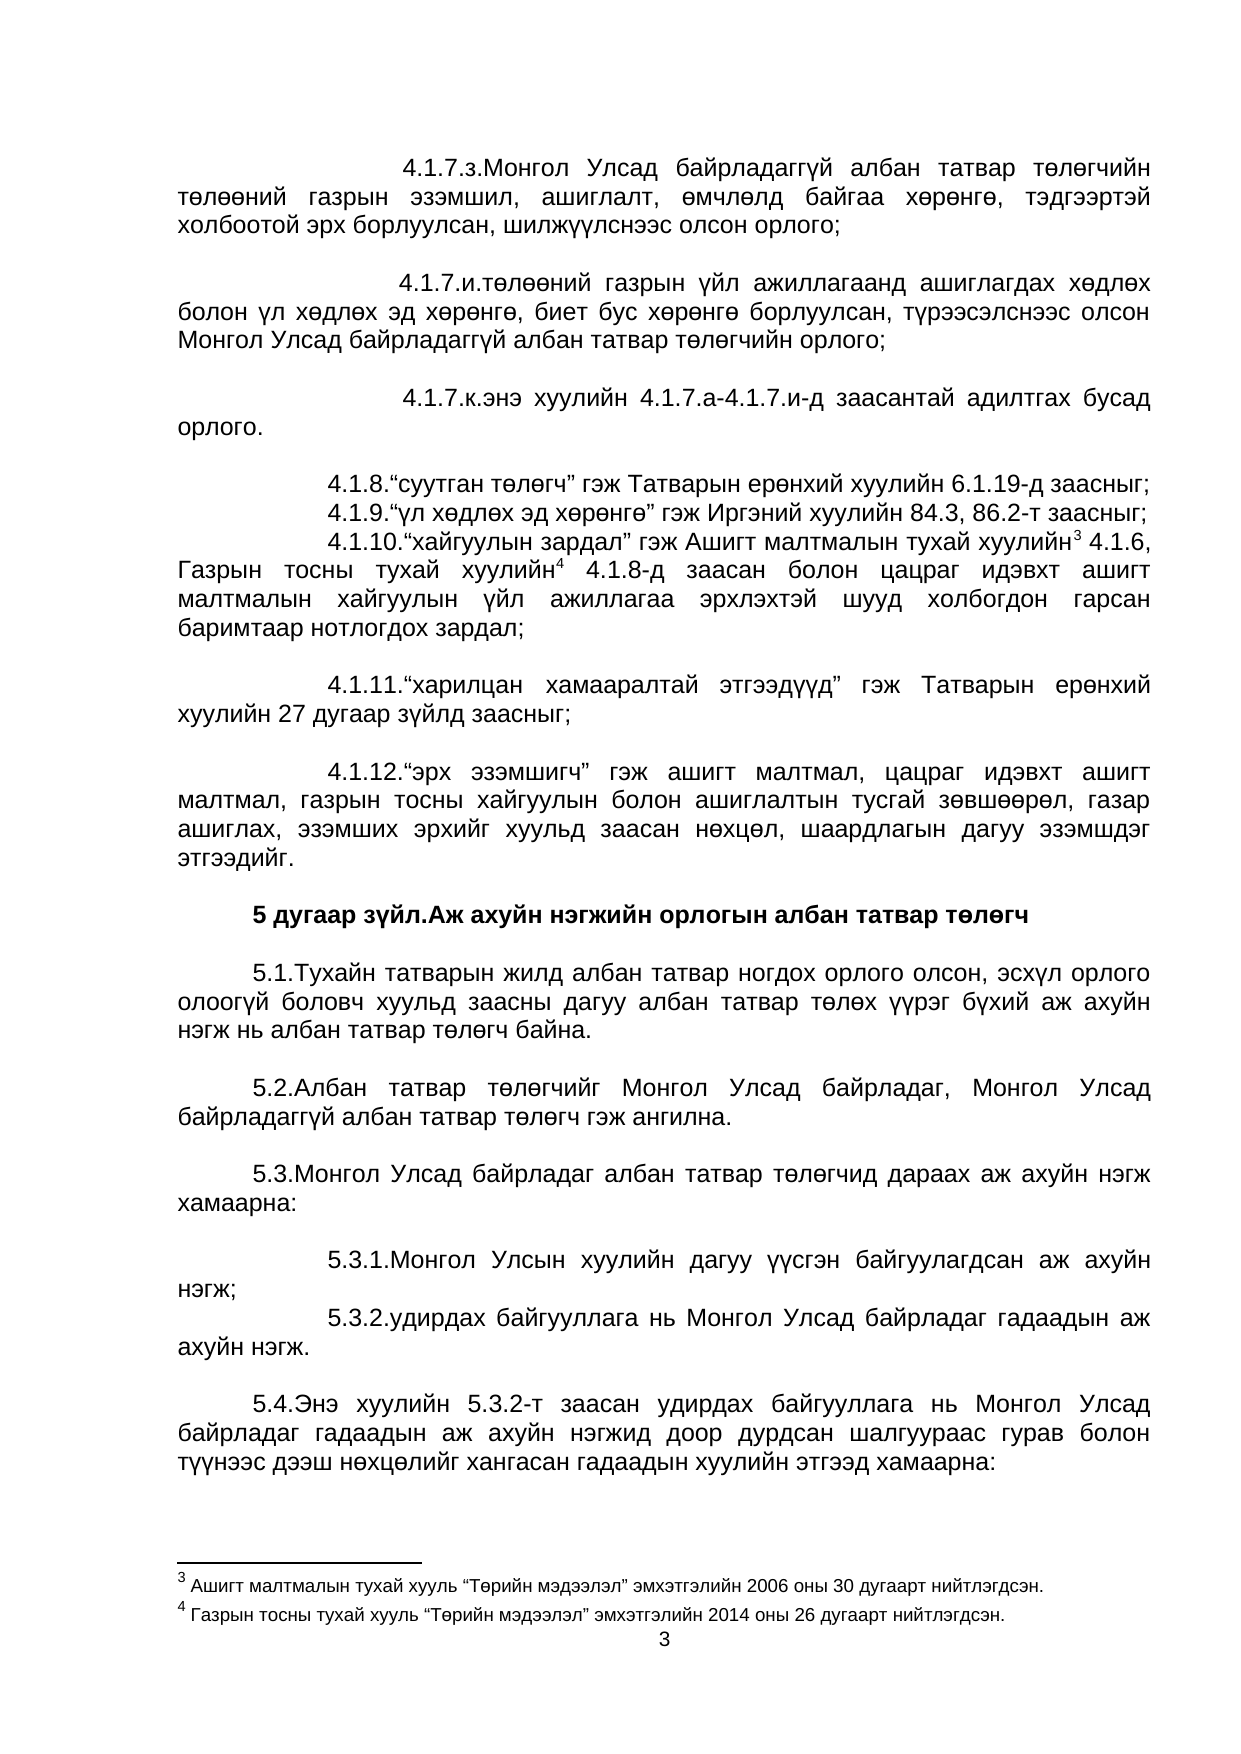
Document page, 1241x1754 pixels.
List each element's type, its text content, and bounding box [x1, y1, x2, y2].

text 4.1.9.“үл хөдлөх эд хөрөнгө” гэж Иргэний хуулийн 84.3, 86.2-т заасныг; [252, 498, 1152, 527]
text 5.3.2.удирдах байгууллага нь Монгол Улсад байрладаг гадаадын аж ахуйн нэгж. [177, 1303, 1152, 1360]
text 5 дугаар зүйл.Аж ахуйн нэгжийн орлогын албан татвар төлөгч [177, 900, 1152, 929]
text 5.3.1.Монгол Улсын хуулийн дагуу үүсгэн байгуулагдсан аж ахуйн нэгж; [177, 1245, 1152, 1303]
text 4.1.10.“хайгуулын зардал” гэж Ашигт малтмалын тухай хуулийн 4.1.6, Газрын тосны тухай хуулийн 4.1.8-д заасан болон цацраг идэвхт ашигт малтмалын хайгуулын үйл ажиллагаа эрхлэхтэй шууд холбогдон гарсан баримтаар нотлогдох зардал; [177, 527, 1152, 642]
text 4.1.7.з.Монгол Улсад байрладаггүй албан татвар төлөгчийн төлөөний газрын эзэмшил, ашиглалт, өмчлөлд байгаа хөрөнгө, тэдгээртэй холбоотой эрх борлуулсан, шилжүүлснээс олсон орлого; [177, 153, 1152, 239]
text 4.1.7.к.энэ хуулийн 4.1.7.а-4.1.7.и-д заасантай адилтгах бусад орлого. [177, 383, 1152, 440]
text 4.1.11.“харилцан хамааралтай этгээдүүд” гэж Татварын ерөнхий хуулийн 27 дугаар зүйлд заасныг; [177, 670, 1152, 728]
text 4.1.8.“суутган төлөгч” гэж Татварын ерөнхий хуулийн 6.1.19-д заасныг; [177, 469, 1152, 498]
text 5.4.Энэ хуулийн 5.3.2-т заасан удирдах байгууллага нь Монгол Улсад байрладаг гадаадын аж ахуйн нэгжид доор дурдсан шалгуураас гурав болон түүнээс дээш нөхцөлийг хангасан гадаадын хуулийн этгээд хамаарна: [177, 1389, 1152, 1475]
text 5.3.Монгол Улсад байрладаг албан татвар төлөгчид дараах аж ахуйн нэгж хамаарна: [177, 1159, 1152, 1217]
text 5.2.Албан татвар төлөгчийг Монгол Улсад байрладаг, Монгол Улсад байрладаггүй албан татвар төлөгч гэж ангилна. [177, 1073, 1152, 1130]
text 4.1.12.“эрх эзэмшигч” гэж ашигт малтмал, цацраг идэвхт ашигт малтмал, газрын тосны хайгуулын болон ашиглалтын тусгай зөвшөөрөл, газар ашиглах, эзэмших эрхийг хуульд заасан нөхцөл, шаардлагын дагуу эзэмшдэг этгээдийг. [177, 757, 1152, 872]
text 4.1.7.и.төлөөний газрын үйл ажиллагаанд ашиглагдах хөдлөх болон үл хөдлөх эд хөрөнгө, биет бус хөрөнгө борлуулсан, түрээсэлснээс олсон Монгол Улсад байрладаггүй албан татвар төлөгчийн орлого; [177, 268, 1152, 354]
text 5.1.Тухайн татварын жилд албан татвар ногдох орлого олсон, эсхүл орлого олоогүй боловч хуульд заасны дагуу албан татвар төлөх үүрэг бүхий аж ахуйн нэгж нь албан татвар төлөгч байна. [177, 958, 1152, 1044]
